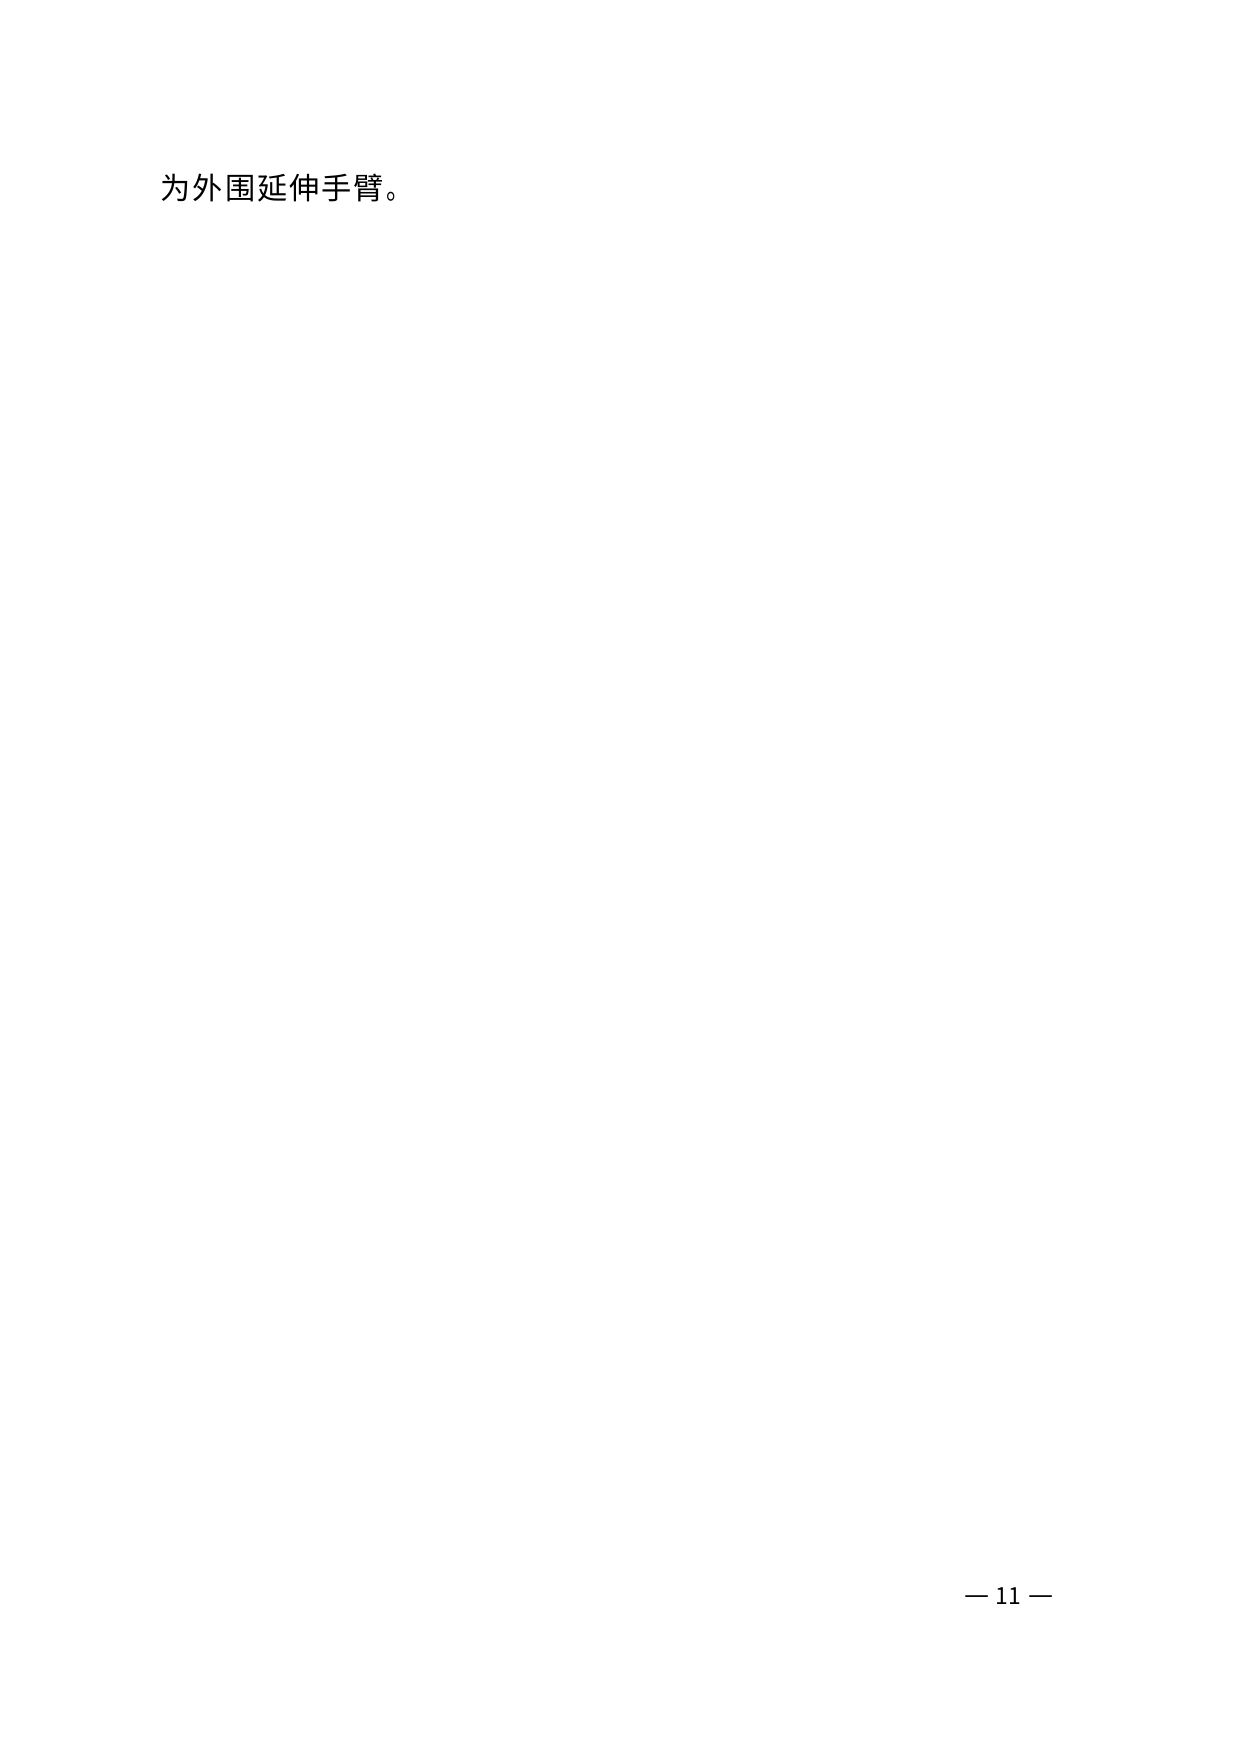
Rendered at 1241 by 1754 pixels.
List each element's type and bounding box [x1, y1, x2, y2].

text [160, 164, 1080, 208]
